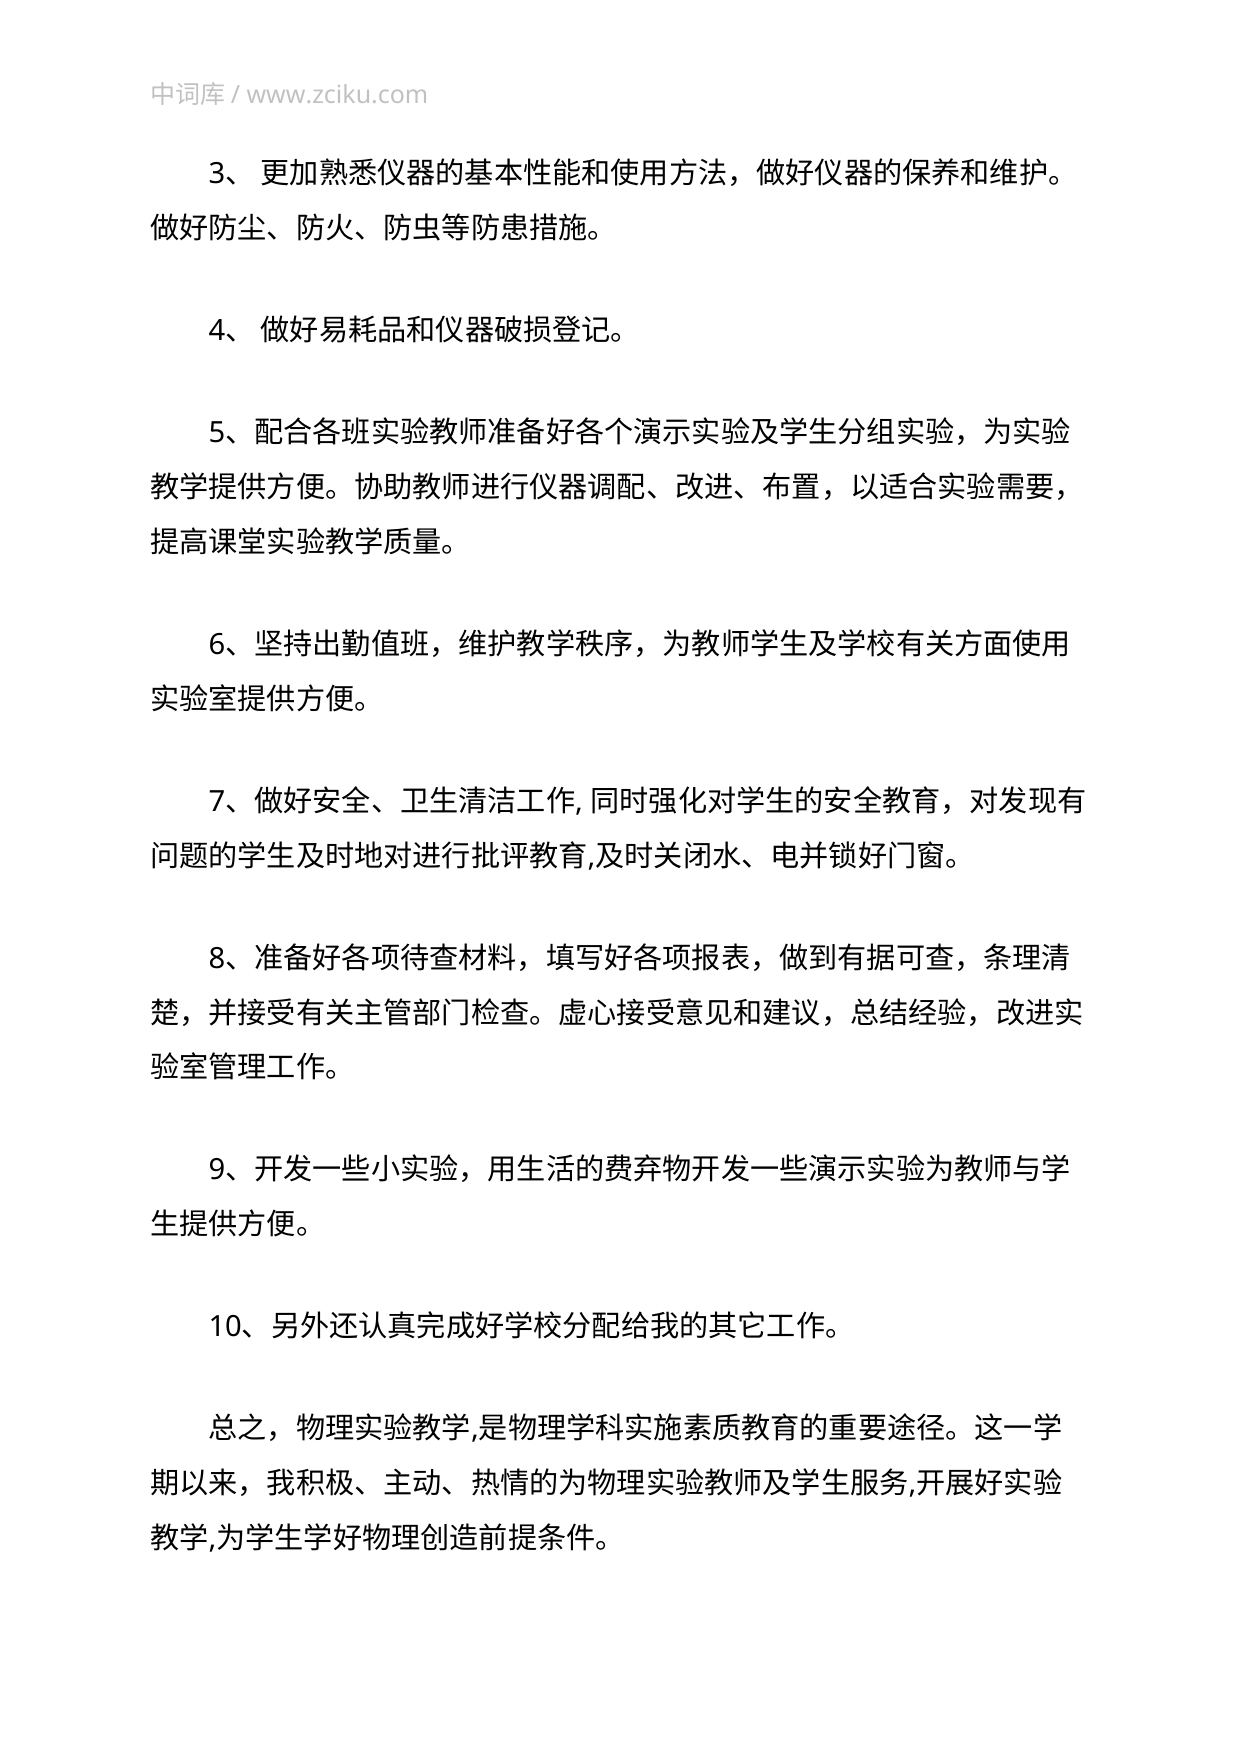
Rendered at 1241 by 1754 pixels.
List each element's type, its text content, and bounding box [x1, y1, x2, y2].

text 3、 更加熟悉仪器的基本性能和使用方法，做好仪器的保养和维护。做好防尘、防火、防虫等防患措施。 [150, 150, 1090, 247]
text 10、另外还认真完成好学校分配给我的其它工作。 [150, 1303, 1090, 1345]
text 4、 做好易耗品和仪器破损登记。 [150, 307, 1090, 349]
text 6、坚持出勤值班，维护教学秩序，为教师学生及学校有关方面使用实验室提供方便。 [150, 620, 1090, 718]
text 7、做好安全、卫生清洁工作, 同时强化对学生的安全教育，对发现有问题的学生及时地对进行批评教育,及时关闭水、电并锁好门窗。 [150, 777, 1090, 874]
text 8、准备好各项待查材料，填写好各项报表，做到有据可查，条理清楚，并接受有关主管部门检查。虚心接受意见和建议，总结经验，改进实验室管理工作。 [150, 934, 1090, 1086]
text 9、开发一些小实验，用生活的费弃物开发一些演示实验为教师与学生提供方便。 [150, 1146, 1090, 1243]
text 5、配合各班实验教师准备好各个演示实验及学生分组实验，为实验教学提供方便。协助教师进行仪器调配、改进、布置，以适合实验需要，提高课堂实验教学质量。 [150, 409, 1090, 561]
text 总之，物理实验教学,是物理学科实施素质教育的重要途径。这一学期以来，我积极、主动、热情的为物理实验教师及学生服务,开展好实验教学,为学生学好物理创造前提条件。 [150, 1404, 1090, 1557]
